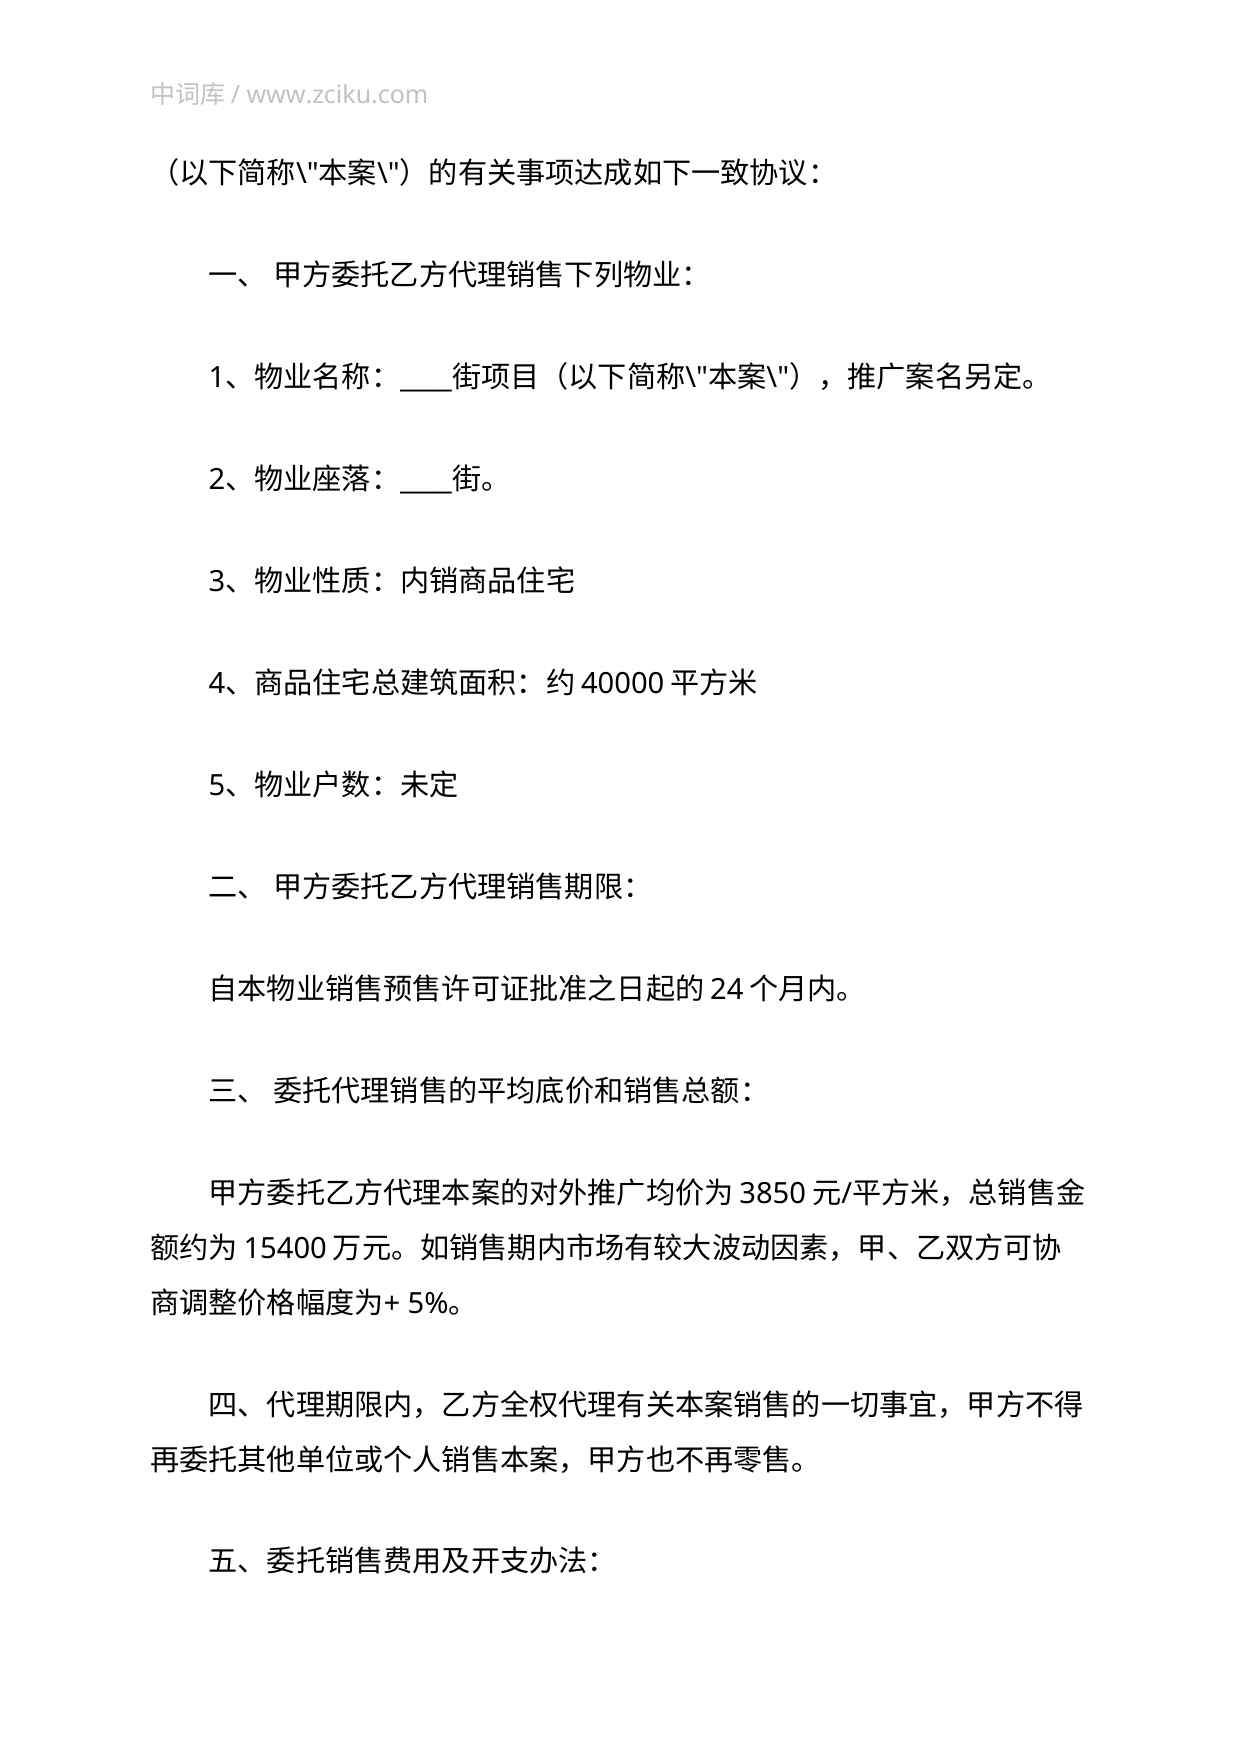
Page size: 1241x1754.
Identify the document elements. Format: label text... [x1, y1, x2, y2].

text 四、代理期限内，乙方全权代理有关本案销售的一切事宜，甲方不得再委托其他单位或个人销售本案，甲方也不再零售。 [150, 1381, 1090, 1478]
text 1、物业名称：____街项目（以下简称\"本案\"），推广案名另定。 [150, 354, 1090, 396]
text 5、物业户数：未定 [150, 762, 1090, 804]
text 二、 甲方委托乙方代理销售期限： [150, 864, 1090, 906]
text 4、商品住宅总建筑面积：约40000平方米 [150, 660, 1090, 702]
text 3、物业性质：内销商品住宅 [150, 558, 1090, 600]
text 自本物业销售预售许可证批准之日起的24个月内。 [150, 965, 1090, 1008]
text 2、物业座落：____街。 [150, 456, 1090, 498]
text 甲方委托乙方代理本案的对外推广均价为3850元/平方米，总销售金额约为15400万元。如销售期内市场有较大波动因素，甲、乙双方可协商调整价格幅度为+ 5%。 [150, 1169, 1090, 1322]
text 一、 甲方委托乙方代理销售下列物业： [150, 252, 1090, 294]
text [150, 150, 1090, 192]
text 五、委托销售费用及开支办法： [150, 1538, 1090, 1580]
text 三、 委托代理销售的平均底价和销售总额： [150, 1067, 1090, 1110]
